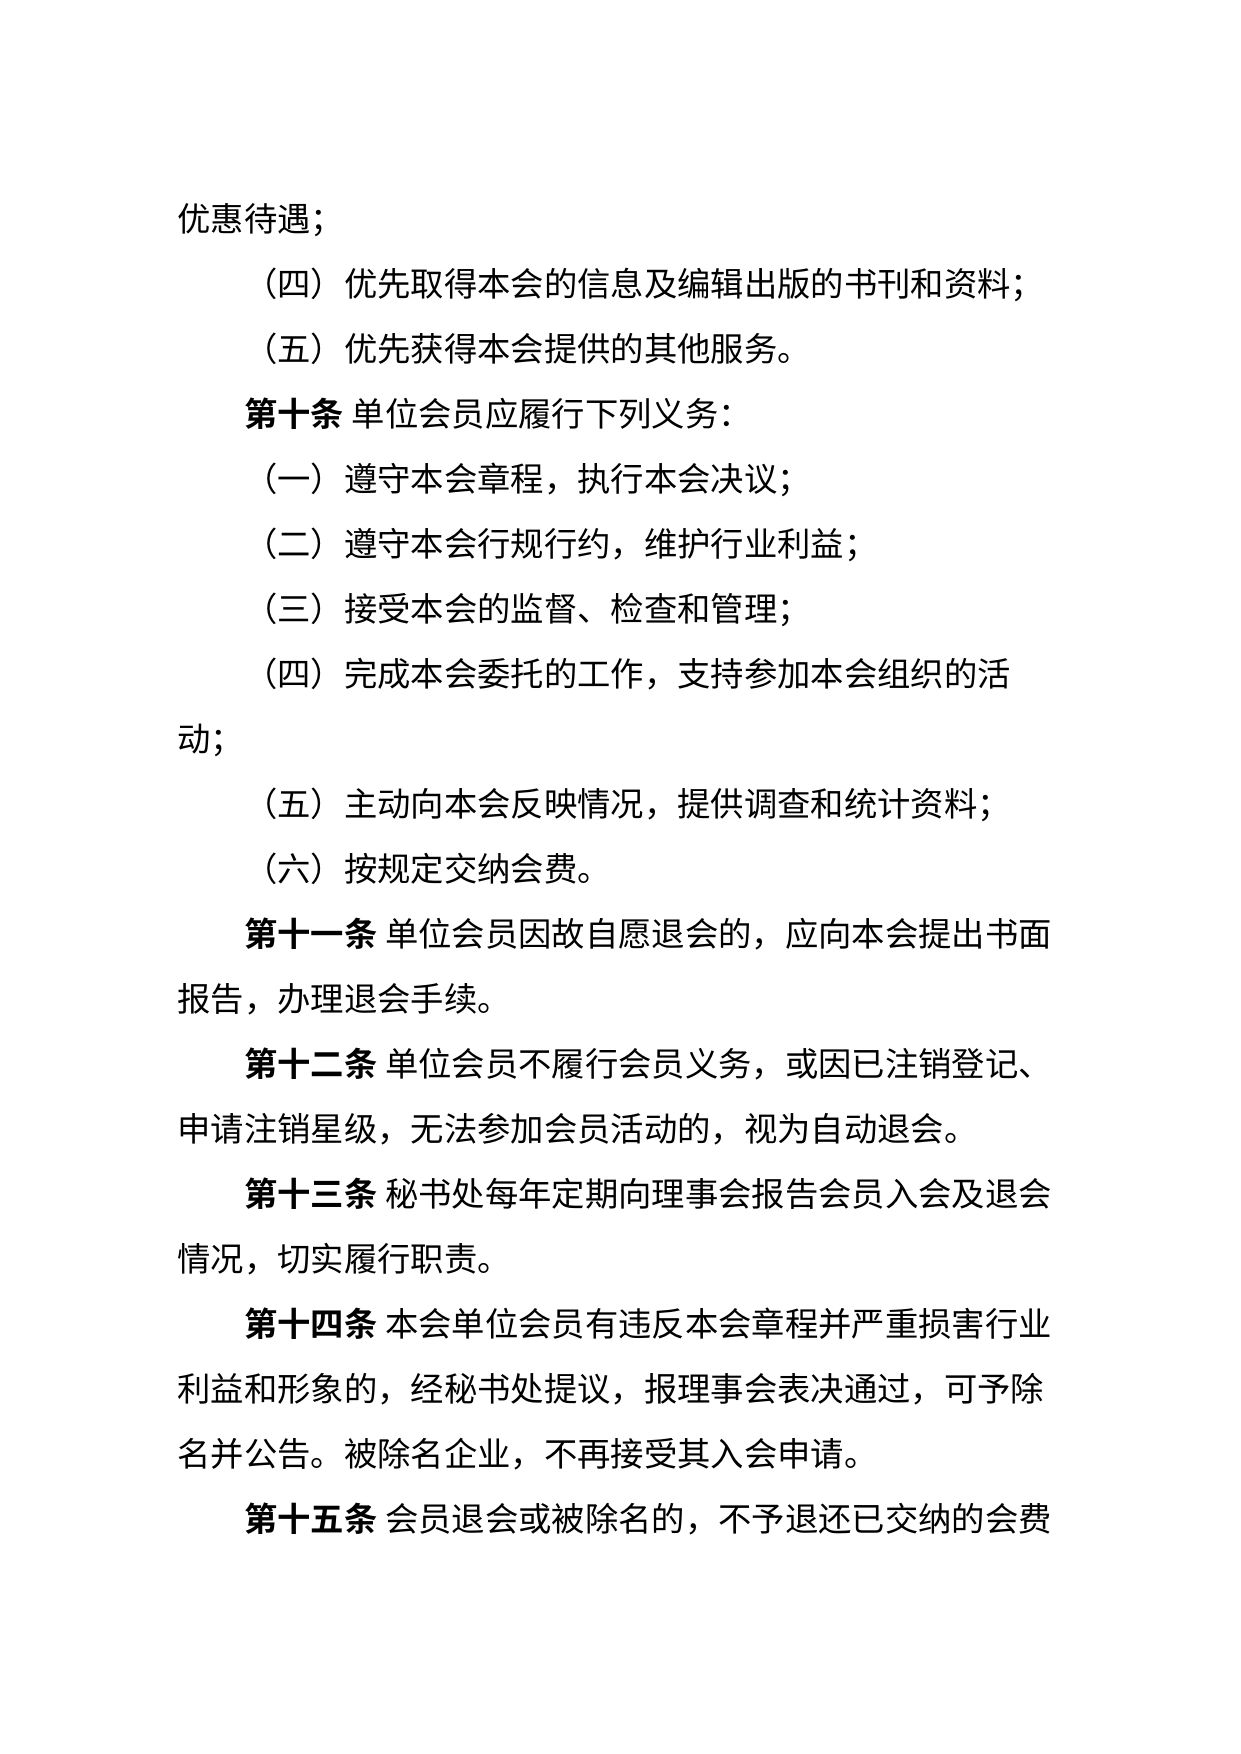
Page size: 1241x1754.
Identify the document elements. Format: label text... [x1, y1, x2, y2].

text （六）按规定交纳会费。 [177, 834, 1063, 899]
text （五）主动向本会反映情况，提供调查和统计资料； [177, 769, 1063, 834]
text 第十一条 单位会员因故自愿退会的，应向本会提出书面报告，办理退会手续。 [177, 899, 1063, 1029]
text （四）完成本会委托的工作，支持参加本会组织的活动； [177, 639, 1063, 769]
text 第十二条 单位会员不履行会员义务，或因已注销登记、申请注销星级，无法参加会员活动的，视为自动退会。 [177, 1029, 1063, 1159]
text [177, 184, 1063, 249]
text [177, 1484, 1063, 1549]
text （三）接受本会的监督、检查和管理； [177, 574, 1063, 639]
text 第十三条 秘书处每年定期向理事会报告会员入会及退会情况，切实履行职责。 [177, 1159, 1063, 1289]
text （五）优先获得本会提供的其他服务。 [177, 314, 1063, 379]
text （一）遵守本会章程，执行本会决议； [177, 444, 1063, 509]
text 第十四条 本会单位会员有违反本会章程并严重损害行业利益和形象的，经秘书处提议，报理事会表决通过，可予除名并公告。被除名企业，不再接受其入会申请。 [177, 1289, 1063, 1484]
text 第十条 单位会员应履行下列义务： [177, 379, 1063, 444]
text （二）遵守本会行规行约，维护行业利益； [177, 509, 1063, 574]
text （四）优先取得本会的信息及编辑出版的书刊和资料； [177, 249, 1063, 314]
